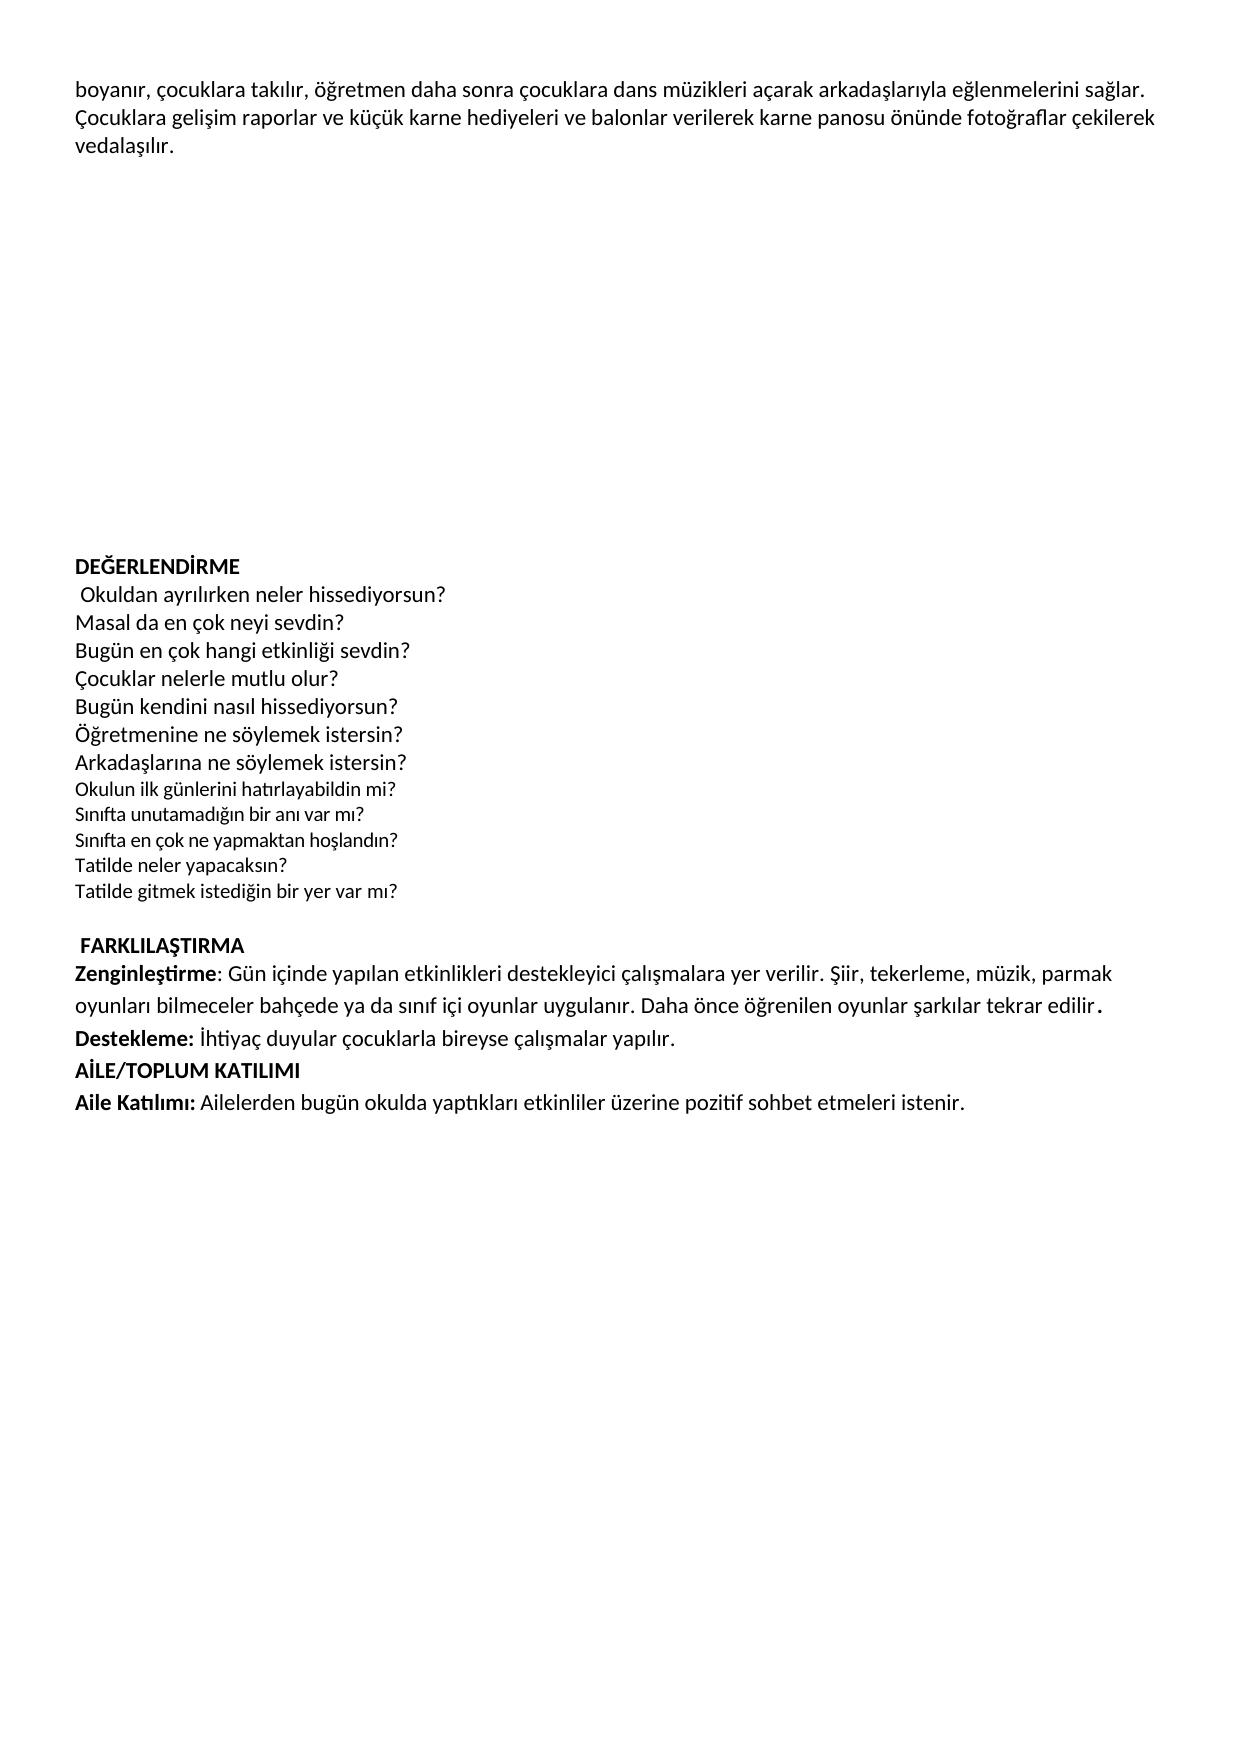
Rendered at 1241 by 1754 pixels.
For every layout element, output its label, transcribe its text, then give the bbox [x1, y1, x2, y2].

text Aile Katılımı: Ailelerden bugün okulda yaptıkları etkinliler üzerine pozitif sohbet etmeleri istenir. [75, 1088, 1165, 1116]
text AİLE/TOPLUM KATILIMI [75, 1056, 1165, 1084]
text Okulun ilk günlerini hatırlayabildin mi? [75, 776, 1165, 802]
text Çocuklar nelerle mutlu olur? [75, 664, 1165, 692]
text Tatilde gitmek istediğin bir yer var mı? [75, 878, 1165, 903]
text Öğretmenine ne söylemek istersin? [75, 720, 1165, 748]
text Zenginleştirme: Gün içinde yapılan etkinlikleri destekleyici çalışmalara yer verilir. Şiir, tekerleme, müzik, parmak oyunları bilmeceler bahçede ya da sınıf içi oyunlar uygulanır. Daha önce öğrenilen oyunlar şarkılar tekrar edilir. [75, 959, 1165, 1019]
text Arkadaşlarına ne söylemek istersin? [75, 748, 1165, 776]
text Okuldan ayrılırken neler hissediyorsun? [75, 580, 1165, 608]
text Destekleme: İhtiyaç duyular çocuklarla bireyse çalışmalar yapılır. [75, 1024, 1165, 1052]
text Tatilde neler yapacaksın? [75, 852, 1165, 878]
text DEĞERLENDİRME [75, 552, 1165, 580]
text Sınıfta en çok ne yapmaktan hoşlandın? [75, 827, 1165, 852]
text Sınıfta unutamadığın bir anı var mı? [75, 802, 1165, 827]
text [75, 75, 1165, 159]
text Bugün en çok hangi etkinliği sevdin? [75, 636, 1165, 664]
text Bugün kendini nasıl hissediyorsun? [75, 692, 1165, 720]
text FARKLILAŞTIRMA [75, 931, 1165, 959]
text Masal da en çok neyi sevdin? [75, 608, 1165, 636]
